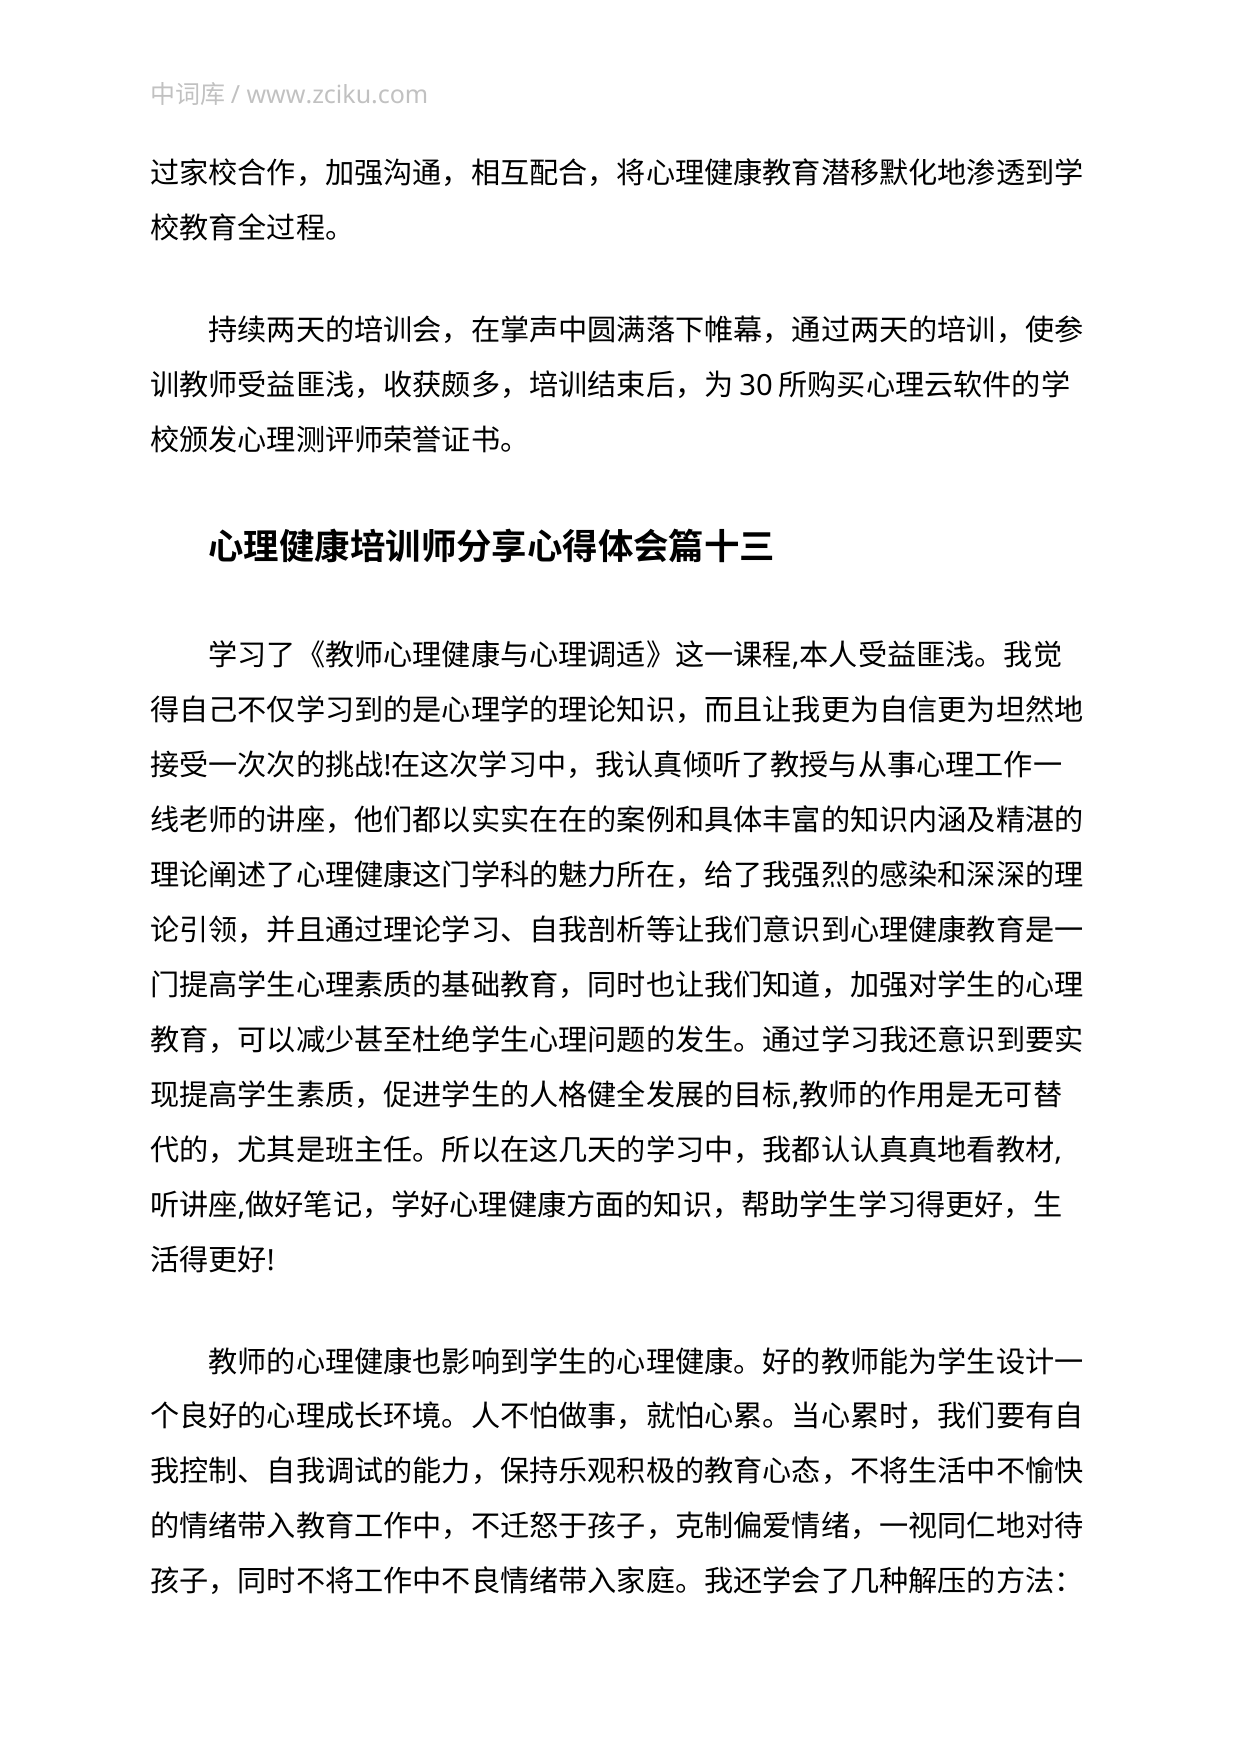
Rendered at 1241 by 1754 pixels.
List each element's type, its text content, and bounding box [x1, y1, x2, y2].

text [150, 150, 1090, 247]
text 心理健康培训师分享心得体会篇十三 [150, 518, 1090, 569]
text 学习了《教师心理健康与心理调适》这一课程,本人受益匪浅。我觉得自己不仅学习到的是心理学的理论知识，而且让我更为自信更为坦然地接受一次次的挑战!在这次学习中，我认真倾听了教授与从事心理工作一线老师的讲座，他们都以实实在在的案例和具体丰富的知识内涵及精湛的理论阐述了心理健康这门学科的魅力所在，给了我强烈的感染和深深的理论引领，并且通过理论学习、自我剖析等让我们意识到心理健康教育是一门提高学生心理素质的基础教育，同时也让我们知道，加强对学生的心理教育，可以减少甚至杜绝学生心理问题的发生。通过学习我还意识到要实现提高学生素质，促进学生的人格健全发展的目标,教师的作用是无可替代的，尤其是班主任。所以在这几天的学习中，我都认认真真地看教材,听讲座,做好笔记，学好心理健康方面的知识，帮助学生学习得更好，生活得更好! [150, 632, 1090, 1278]
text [150, 1338, 1090, 1600]
text 持续两天的培训会，在掌声中圆满落下帷幕，通过两天的培训，使参训教师受益匪浅，收获颇多，培训结束后，为30所购买心理云软件的学校颁发心理测评师荣誉证书。 [150, 307, 1090, 459]
